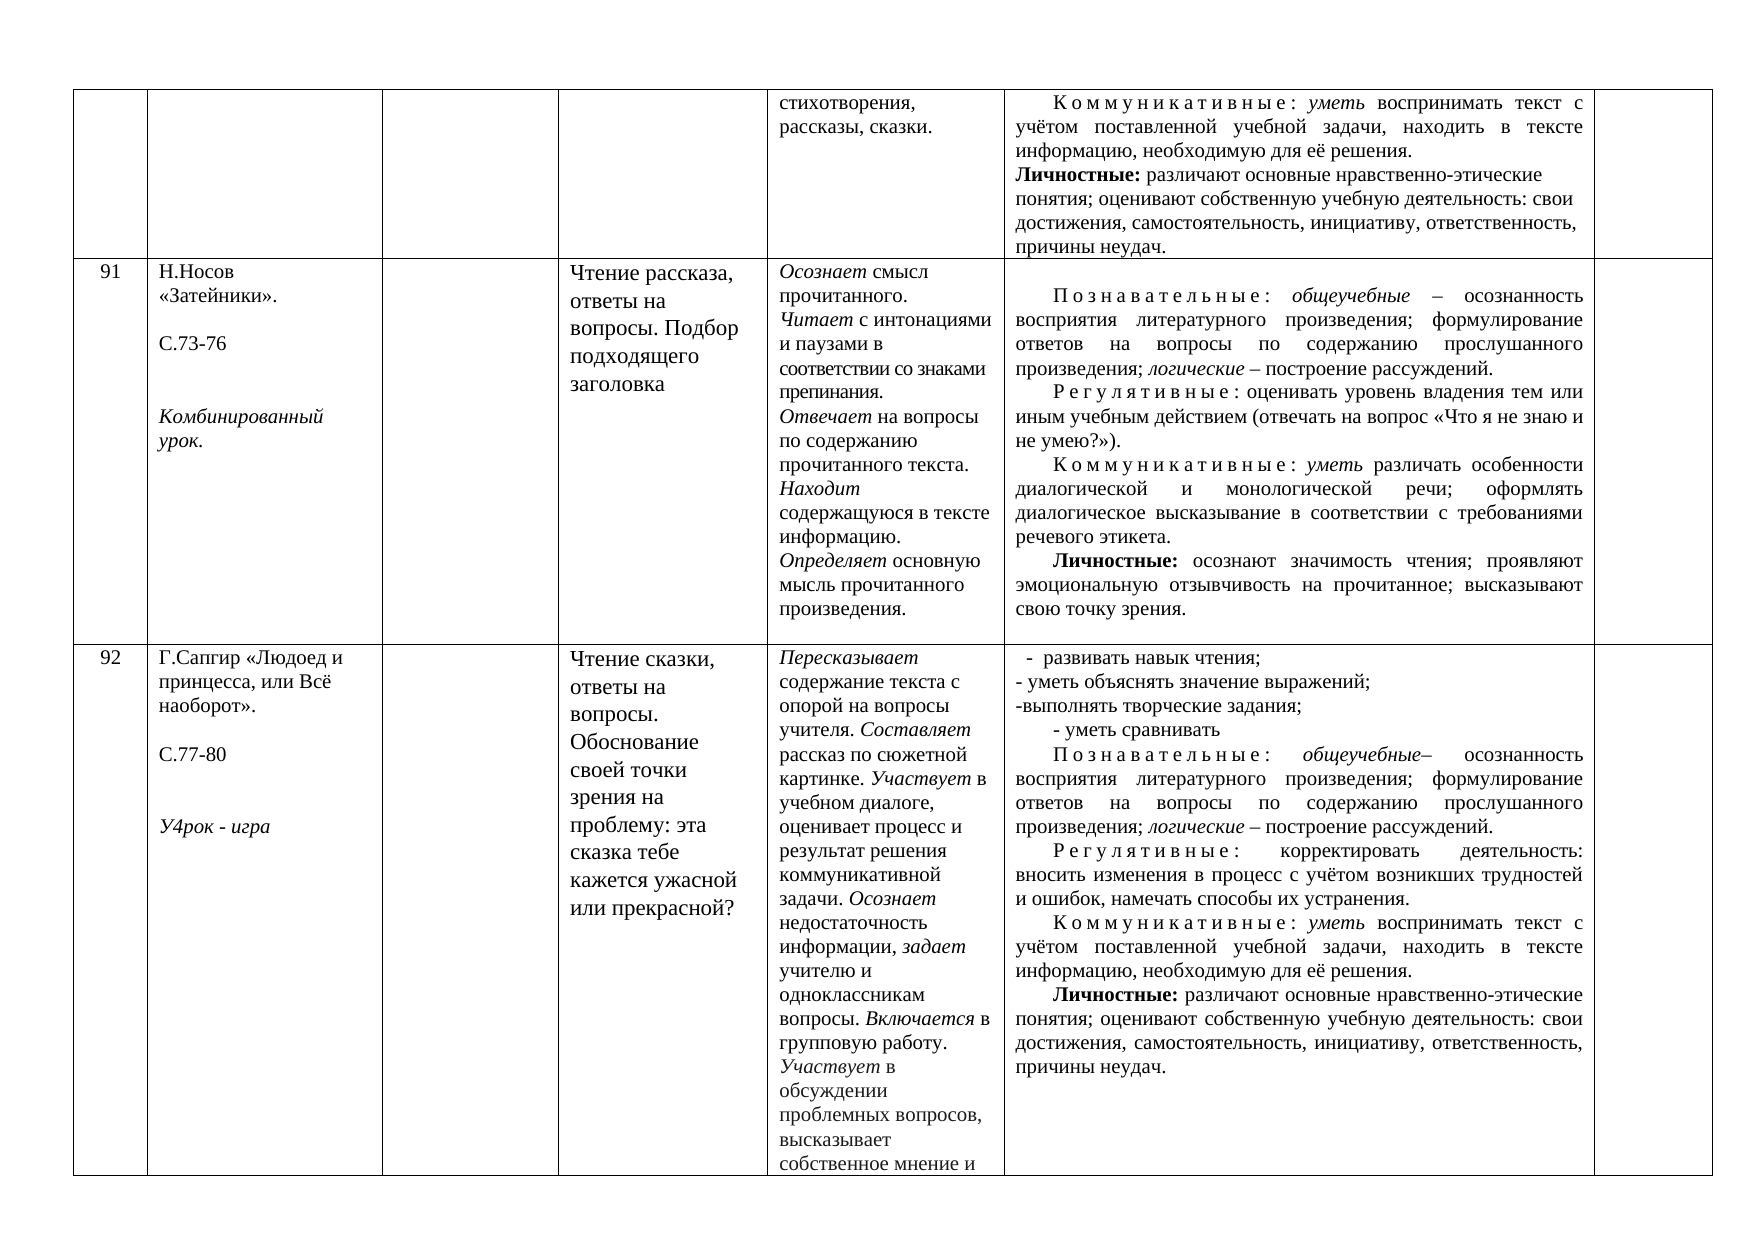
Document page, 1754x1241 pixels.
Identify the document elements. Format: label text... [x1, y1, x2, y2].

table_cell [383, 645, 558, 1174]
table_cell Осознает смысл прочитанного. Читает с интонациями и паузами в соответствии со знаками препинания. Отвечает на вопросы по содержанию прочитанного текста. Находит содержащуюся в тексте информацию. Определяет основную мысль прочитанного произведения. [768, 259, 1004, 644]
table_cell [768, 90, 1004, 258]
table_cell [383, 90, 558, 258]
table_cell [768, 645, 1004, 1174]
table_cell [148, 645, 382, 1174]
table_cell 90 [74, 90, 147, 258]
table_cell Н.Носов «Затейники». С.73-76 Комбинированный урок. [148, 259, 382, 644]
table_cell Чтение рассказа, ответы на вопросы. Подбор подходящего заголовка [559, 259, 767, 644]
table_cell [383, 259, 558, 644]
table_cell [559, 90, 767, 258]
table_cell Познавательные: общеучебные – осознанность восприятия литературного произведения; формулирование ответов на вопросы по содержанию прослушанного произведения; логические – построение рассуждений. Регулятивные: оценивать уровень владения тем или иным учебным действием (отвечать на вопрос «что я не знаю и не умею?»). Коммуникативные: уметь различать особенности диалогической и монологической речи; оформлять диалогическое высказывание в соответствии с требованиями речевого этикета. Личностные: осознают значимость чтения; проявляют эмоциональную отзывчивость на прочитанное; высказывают свою точку зрения. [1005, 259, 1594, 644]
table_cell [148, 90, 382, 258]
table_cell 91 [74, 259, 147, 644]
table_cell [1005, 645, 1594, 1174]
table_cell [559, 645, 767, 1174]
table_cell [1595, 90, 1712, 258]
table_cell [1595, 259, 1712, 644]
table_cell [1595, 645, 1712, 1174]
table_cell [1005, 90, 1594, 258]
table_cell 92 [74, 645, 147, 1174]
